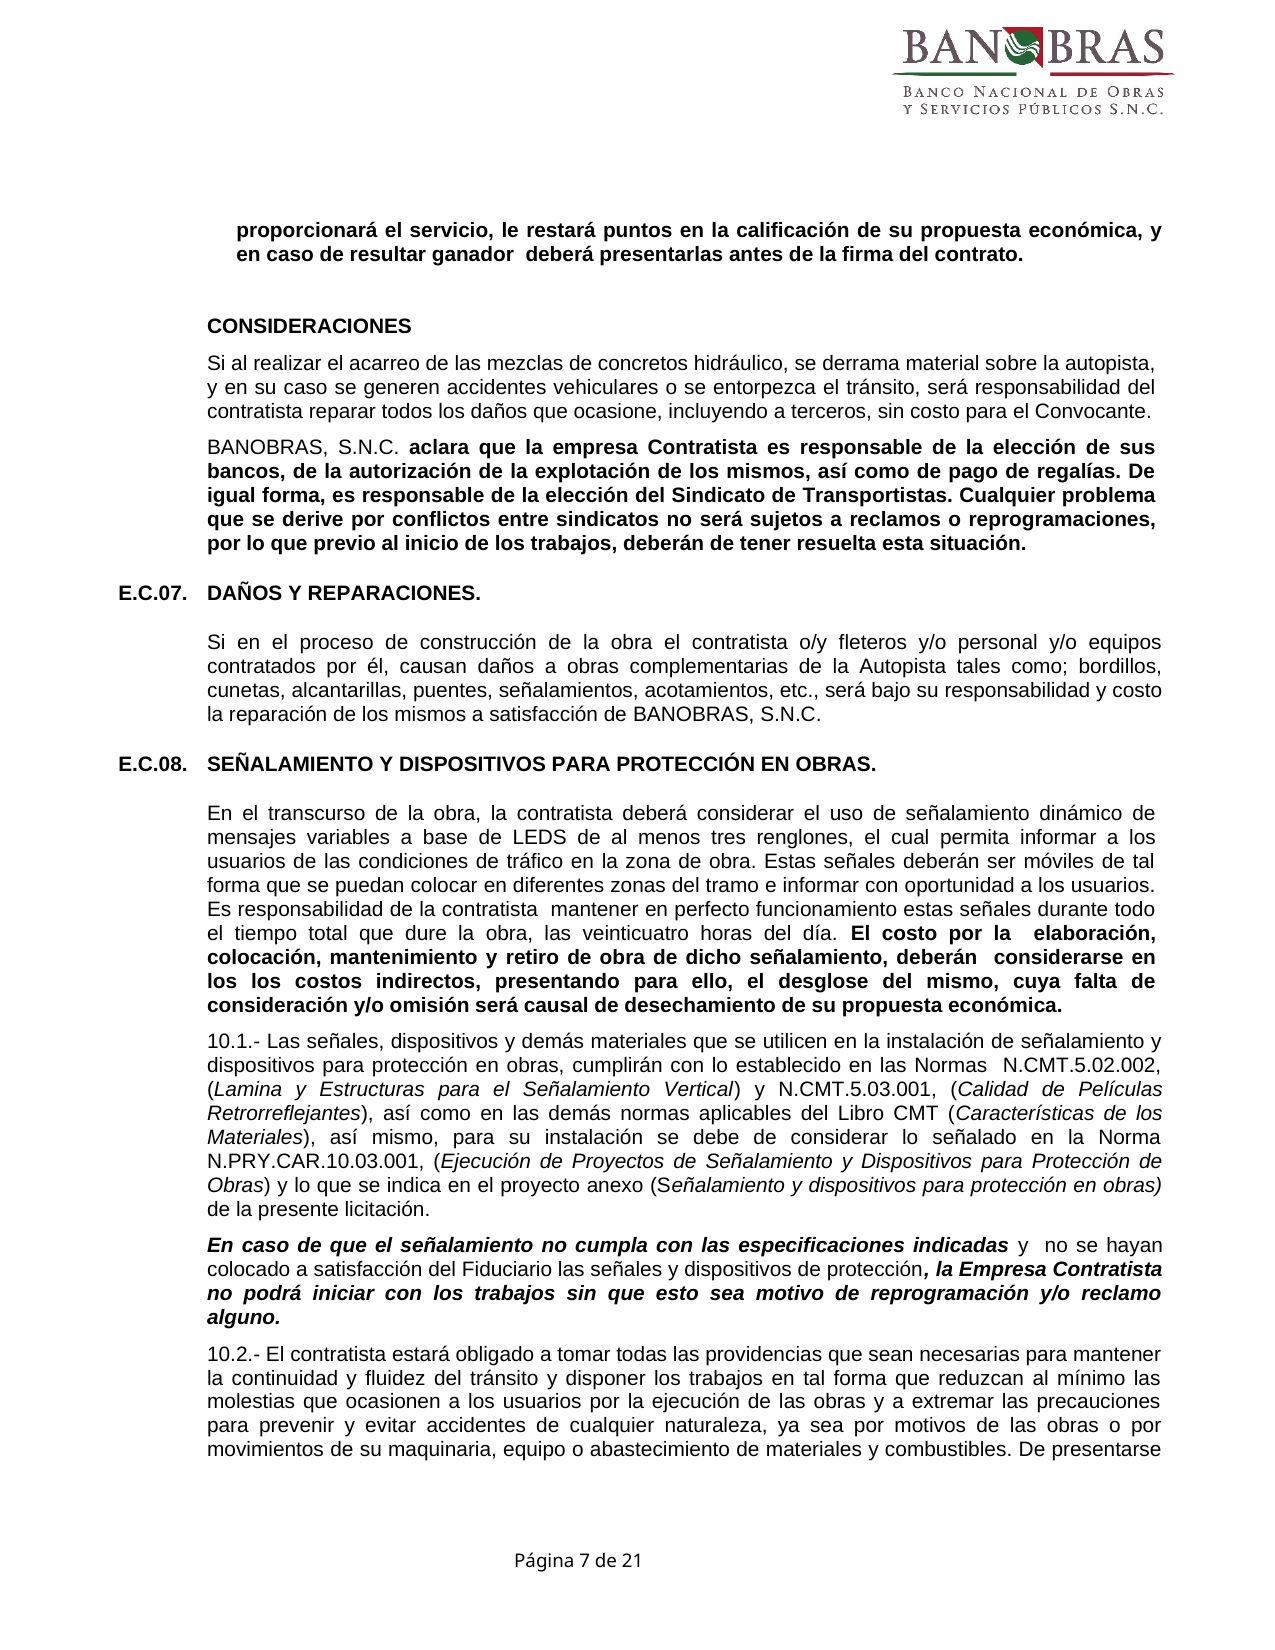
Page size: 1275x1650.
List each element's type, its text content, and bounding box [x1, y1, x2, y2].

text CONSIDERACIONES [207, 314, 1163, 338]
text Si en el proceso de construcción de la obra el contratista o/y fleteros y/o personal y/o equipos contratados por él, causan daños a obras complementarias de la Autopista tales como; bordillos, cunetas, alcantarillas, puentes, señalamientos, acotamientos, etc., será bajo su responsabilidad y costo la reparación de los mismos a satisfacción de BANOBRAS, S.N.C. [207, 630, 1163, 726]
picture [891, 25, 1177, 116]
text En el transcurso de la obra, la contratista deberá considerar el uso de señalamiento dinámico de mensajes variables a base de LEDS de al menos tres renglones, el cual permita informar a los usuarios de las condiciones de tráfico en la zona de obra. Estas señales deberán ser móviles de tal forma que se puedan colocar en diferentes zonas del tramo e informar con oportunidad a los usuarios. Es responsabilidad de la contratista mantener en perfecto funcionamiento estas señales durante todo el tiempo total que dure la obra, las veinticuatro horas del día. El costo por la elaboración, colocación, mantenimiento y retiro de obra de dicho señalamiento, deberán considerarse en los los costos indirectos, presentando para ello, el desglose del mismo, cuya falta de consideración y/o omisión será causal de desechamiento de su propuesta económica. [207, 801, 1157, 1016]
text BANOBRAS, S.N.C. aclara que la empresa Contratista es responsable de la elección de sus bancos, de la autorización de la explotación de los mismos, así como de pago de regalías. De igual forma, es responsable de la elección del Sindicato de Transportistas. Cualquier problema que se derive por conflictos entre sindicatos no será sujetos a reclamos o reprogramaciones, por lo que previo al inicio de los trabajos, deberán de tener resuelta esta situación. [207, 435, 1157, 555]
text Si al realizar el acarreo de las mezclas de concretos hidráulico, se derrama material sobre la autopista, y en su caso se generen accidentes vehiculares o se entorpezca el tránsito, será responsabilidad del contratista reparar todos los daños que ocasione, incluyendo a terceros, sin costo para el Convocante. [207, 351, 1157, 423]
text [207, 1341, 1163, 1461]
subtitle SEÑALAMIENTO Y DISPOSITIVOS PARA PROTECCIÓN EN OBRAS. [118, 751, 1163, 776]
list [207, 217, 1163, 265]
subtitle DAÑOS Y REPARACIONES. [118, 580, 1163, 605]
text 10.1.- Las señales, dispositivos y demás materiales que se utilicen en la instalación de señalamiento y dispositivos para protección en obras, cumplirán con lo establecido en las Normas N.CMT.5.02.002, (Lamina y Estructuras para el Señalamiento Vertical) y N.CMT.5.03.001, (Calidad de Películas Retrorreflejantes), así como en las demás normas aplicables del Libro CMT (Características de los Materiales), así mismo, para su instalación se debe de considerar lo señalado en la Norma N.PRY.CAR.10.03.001, (Ejecución de Proyectos de Señalamiento y Dispositivos para Protección de Obras) y lo que se indica en el proyecto anexo (Señalamiento y dispositivos para protección en obras) de la presente licitación. [207, 1029, 1163, 1221]
text En caso de que el señalamiento no cumpla con las especificaciones indicadas y no se hayan colocado a satisfacción del Fiduciario las señales y dispositivos de protección, la Empresa Contratista no podrá iniciar con los trabajos sin que esto sea motivo de reprogramación y/o reclamo alguno. [207, 1233, 1163, 1329]
